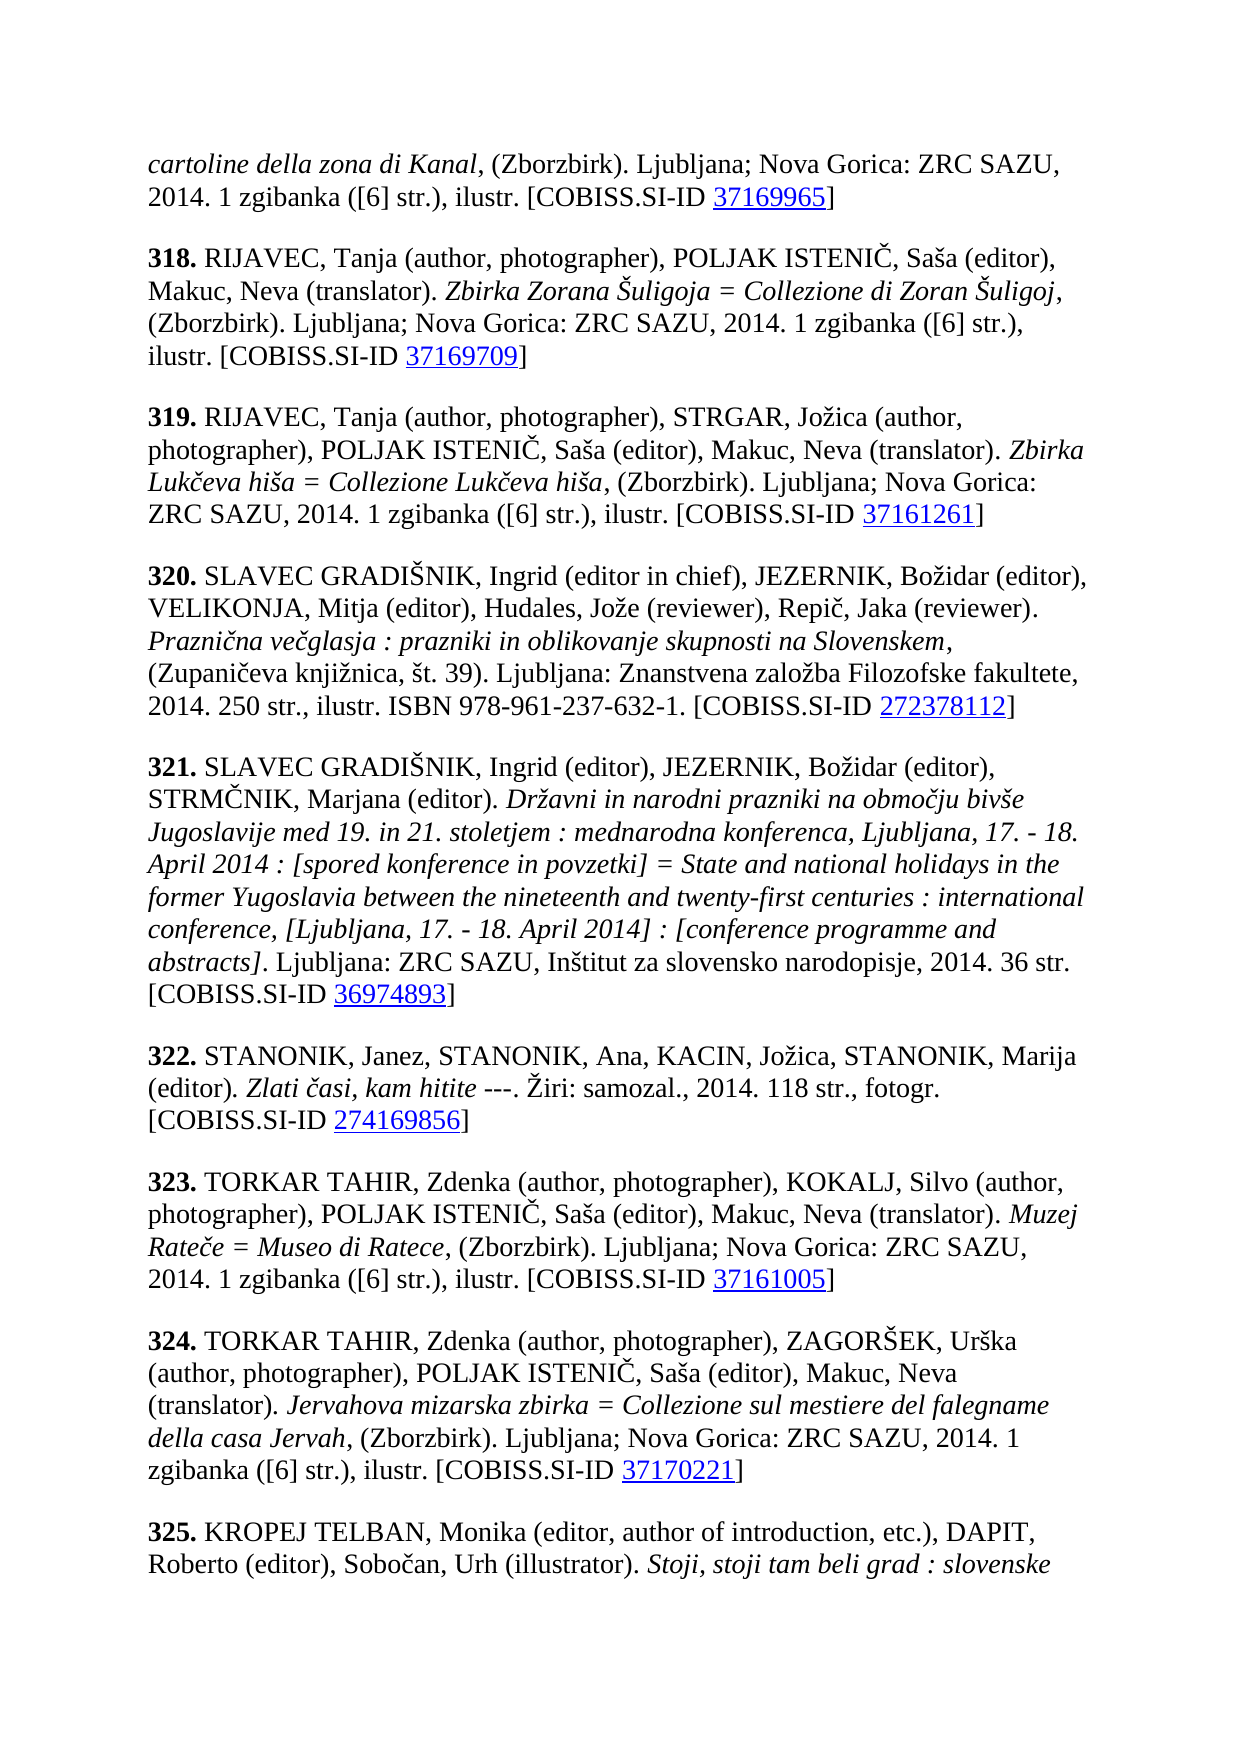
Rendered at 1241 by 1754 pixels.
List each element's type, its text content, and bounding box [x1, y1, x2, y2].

text 320. SLAVEC GRADIŠNIK, Ingrid (editor in chief), JEZERNIK, Božidar (editor), VELIKONJA, Mitja (editor), Hudales, Jože (reviewer), Repič, Jaka (reviewer). Praznična večglasja : prazniki in oblikovanje skupnosti na Slovenskem, (Zupaničeva knjižnica, št. 39). Ljubljana: Znanstvena založba Filozofske fakultete, 2014. 250 str., ilustr. ISBN 978-961-237-632-1. [COBISS.SI-ID 272378112] [148, 559, 1093, 721]
text 324. TORKAR TAHIR, Zdenka (author, photographer), ZAGORŠEK, Urška (author, photographer), POLJAK ISTENIČ, Saša (editor), Makuc, Neva (translator). Jervahova mizarska zbirka = Collezione sul mestiere del falegname della casa Jervah, (Zborzbirk). Ljubljana; Nova Gorica: ZRC SAZU, 2014. 1 zgibanka ([6] str.), ilustr. [COBISS.SI-ID 37170221] [148, 1324, 1093, 1486]
text 318. RIJAVEC, Tanja (author, photographer), POLJAK ISTENIČ, Saša (editor), Makuc, Neva (translator). Zbirka Zorana Šuligoja = Collezione di Zoran Šuligoj, (Zborzbirk). Ljubljana; Nova Gorica: ZRC SAZU, 2014. 1 zgibanka ([6] str.), ilustr. [COBISS.SI-ID 37169709] [148, 242, 1093, 371]
text 323. TORKAR TAHIR, Zdenka (author, photographer), KOKALJ, Silvo (author, photographer), POLJAK ISTENIČ, Saša (editor), Makuc, Neva (translator). Muzej Rateče = Museo di Ratece, (Zborzbirk). Ljubljana; Nova Gorica: ZRC SAZU, 2014. 1 zgibanka ([6] str.), ilustr. [COBISS.SI-ID 37161005] [148, 1165, 1093, 1294]
text 321. SLAVEC GRADIŠNIK, Ingrid (editor), JEZERNIK, Božidar (editor), STRMČNIK, Marjana (editor). Državni in narodni prazniki na območju bivše Jugoslavije med 19. in 21. stoletjem : mednarodna konferenca, Ljubljana, 17. - 18. April 2014 : [spored konference in povzetki] = State and national holidays in the former Yugoslavia between the nineteenth and twenty-first centuries : international conference, [Ljubljana, 17. - 18. April 2014] : [conference programme and abstracts]. Ljubljana: ZRC SAZU, Inštitut za slovensko narodopisje, 2014. 36 str. [COBISS.SI-ID 36974893] [148, 750, 1093, 1009]
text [148, 1515, 1093, 1579]
text 322. STANONIK, Janez, STANONIK, Ana, KACIN, Jožica, STANONIK, Marija (editor). Zlati časi, kam hitite ---. Žiri: samozal., 2014. 118 str., fotogr. [COBISS.SI-ID 274169856] [148, 1038, 1093, 1136]
text 319. RIJAVEC, Tanja (author, photographer), STRGAR, Jožica (author, photographer), POLJAK ISTENIČ, Saša (editor), Makuc, Neva (translator). Zbirka Lukčeva hiša = Collezione Lukčeva hiša, (Zborzbirk). Ljubljana; Nova Gorica: ZRC SAZU, 2014. 1 zgibanka ([6] str.), ilustr. [COBISS.SI-ID 37161261] [148, 400, 1093, 530]
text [148, 148, 1093, 212]
